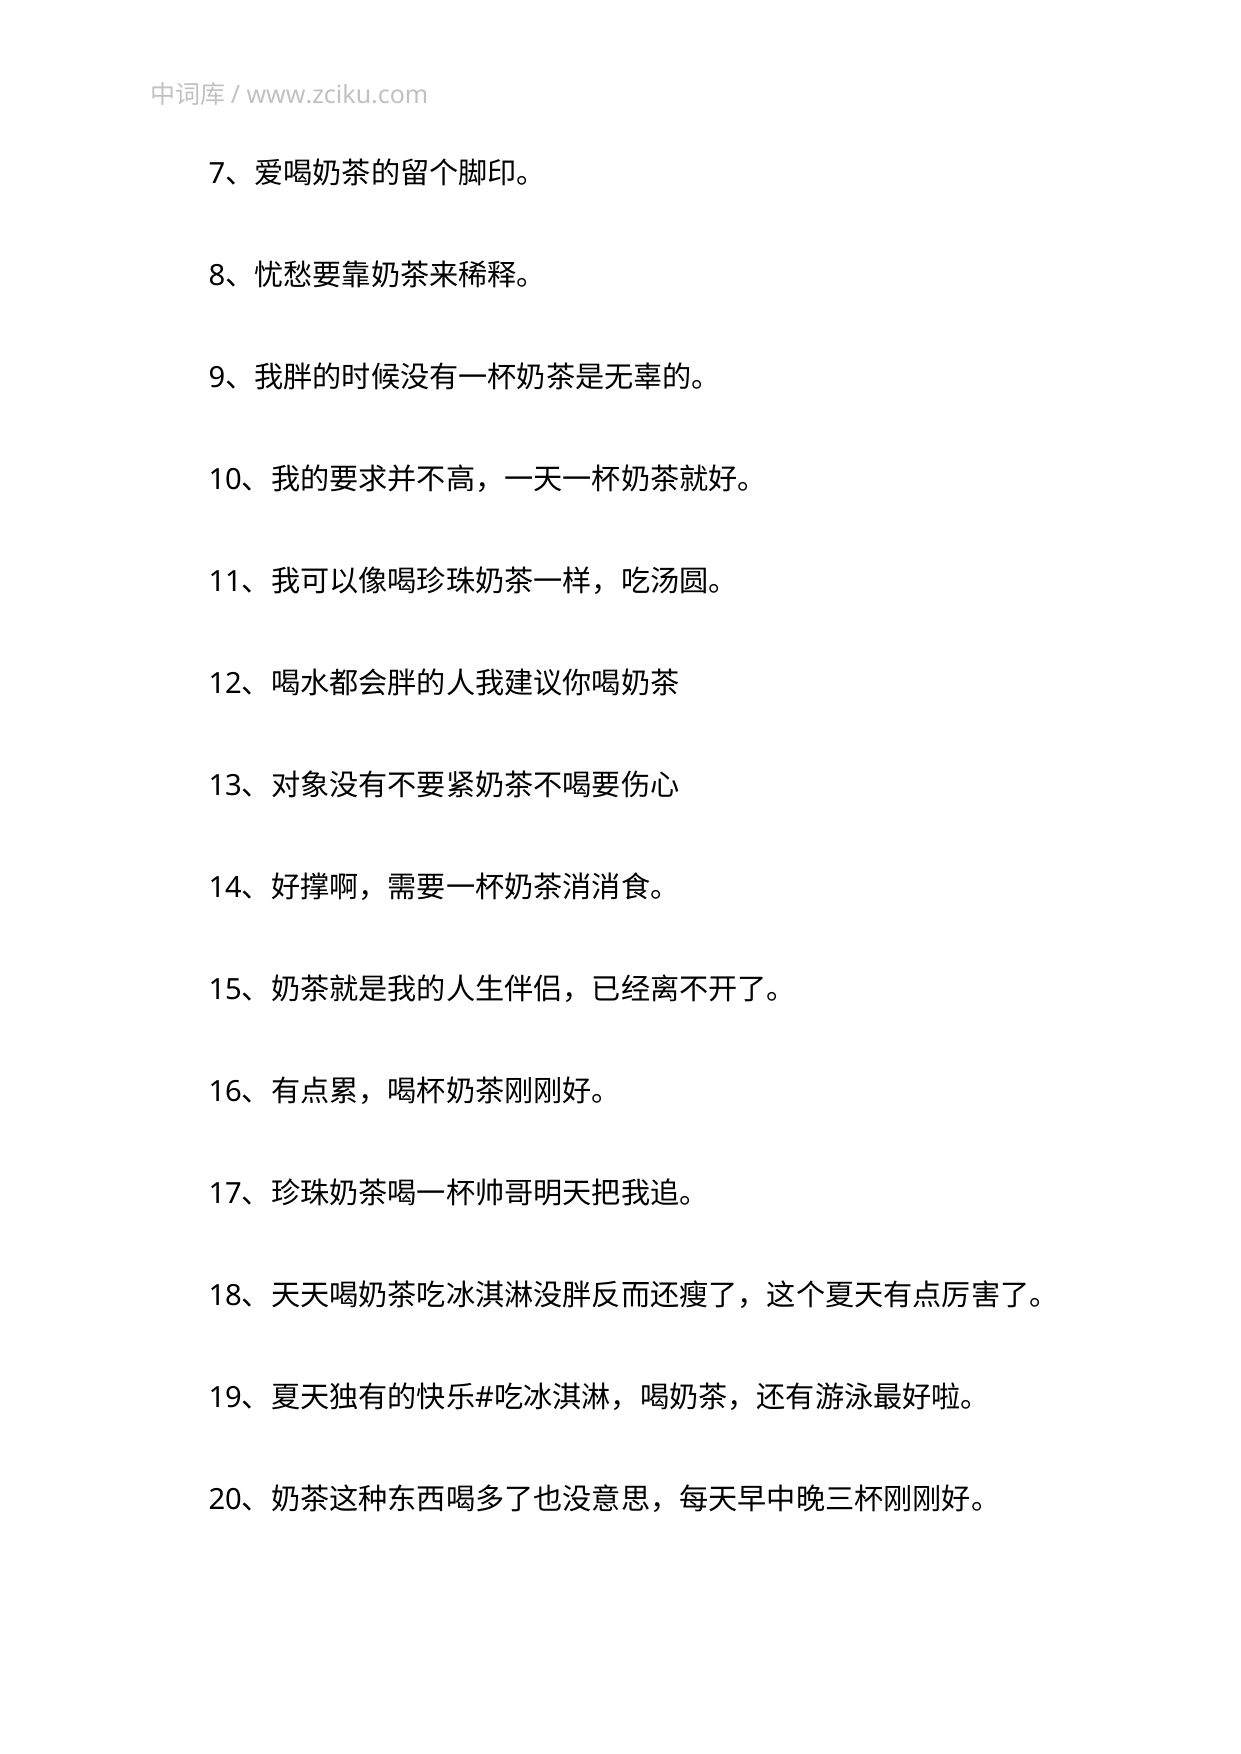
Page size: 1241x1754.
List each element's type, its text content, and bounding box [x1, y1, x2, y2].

text 7、爱喝奶茶的留个脚印。 [150, 150, 1090, 192]
text 17、珍珠奶茶喝一杯帅哥明天把我追。 [150, 1170, 1090, 1212]
text 8、忧愁要靠奶茶来稀释。 [150, 252, 1090, 294]
text 18、天天喝奶茶吃冰淇淋没胖反而还瘦了，这个夏天有点厉害了。 [150, 1272, 1090, 1314]
text 15、奶茶就是我的人生伴侣，已经离不开了。 [150, 966, 1090, 1008]
text 10、我的要求并不高，一天一杯奶茶就好。 [150, 456, 1090, 498]
text 13、对象没有不要紧奶茶不喝要伤心 [150, 762, 1090, 804]
text 9、我胖的时候没有一杯奶茶是无辜的。 [150, 354, 1090, 396]
text 11、我可以像喝珍珠奶茶一样，吃汤圆。 [150, 558, 1090, 600]
text 12、喝水都会胖的人我建议你喝奶茶 [150, 660, 1090, 702]
text 16、有点累，喝杯奶茶刚刚好。 [150, 1068, 1090, 1110]
text 19、夏天独有的快乐#吃冰淇淋，喝奶茶，还有游泳最好啦。 [150, 1374, 1090, 1416]
text 20、奶茶这种东西喝多了也没意思，每天早中晚三杯刚刚好。 [150, 1476, 1090, 1518]
text 14、好撑啊，需要一杯奶茶消消食。 [150, 864, 1090, 906]
